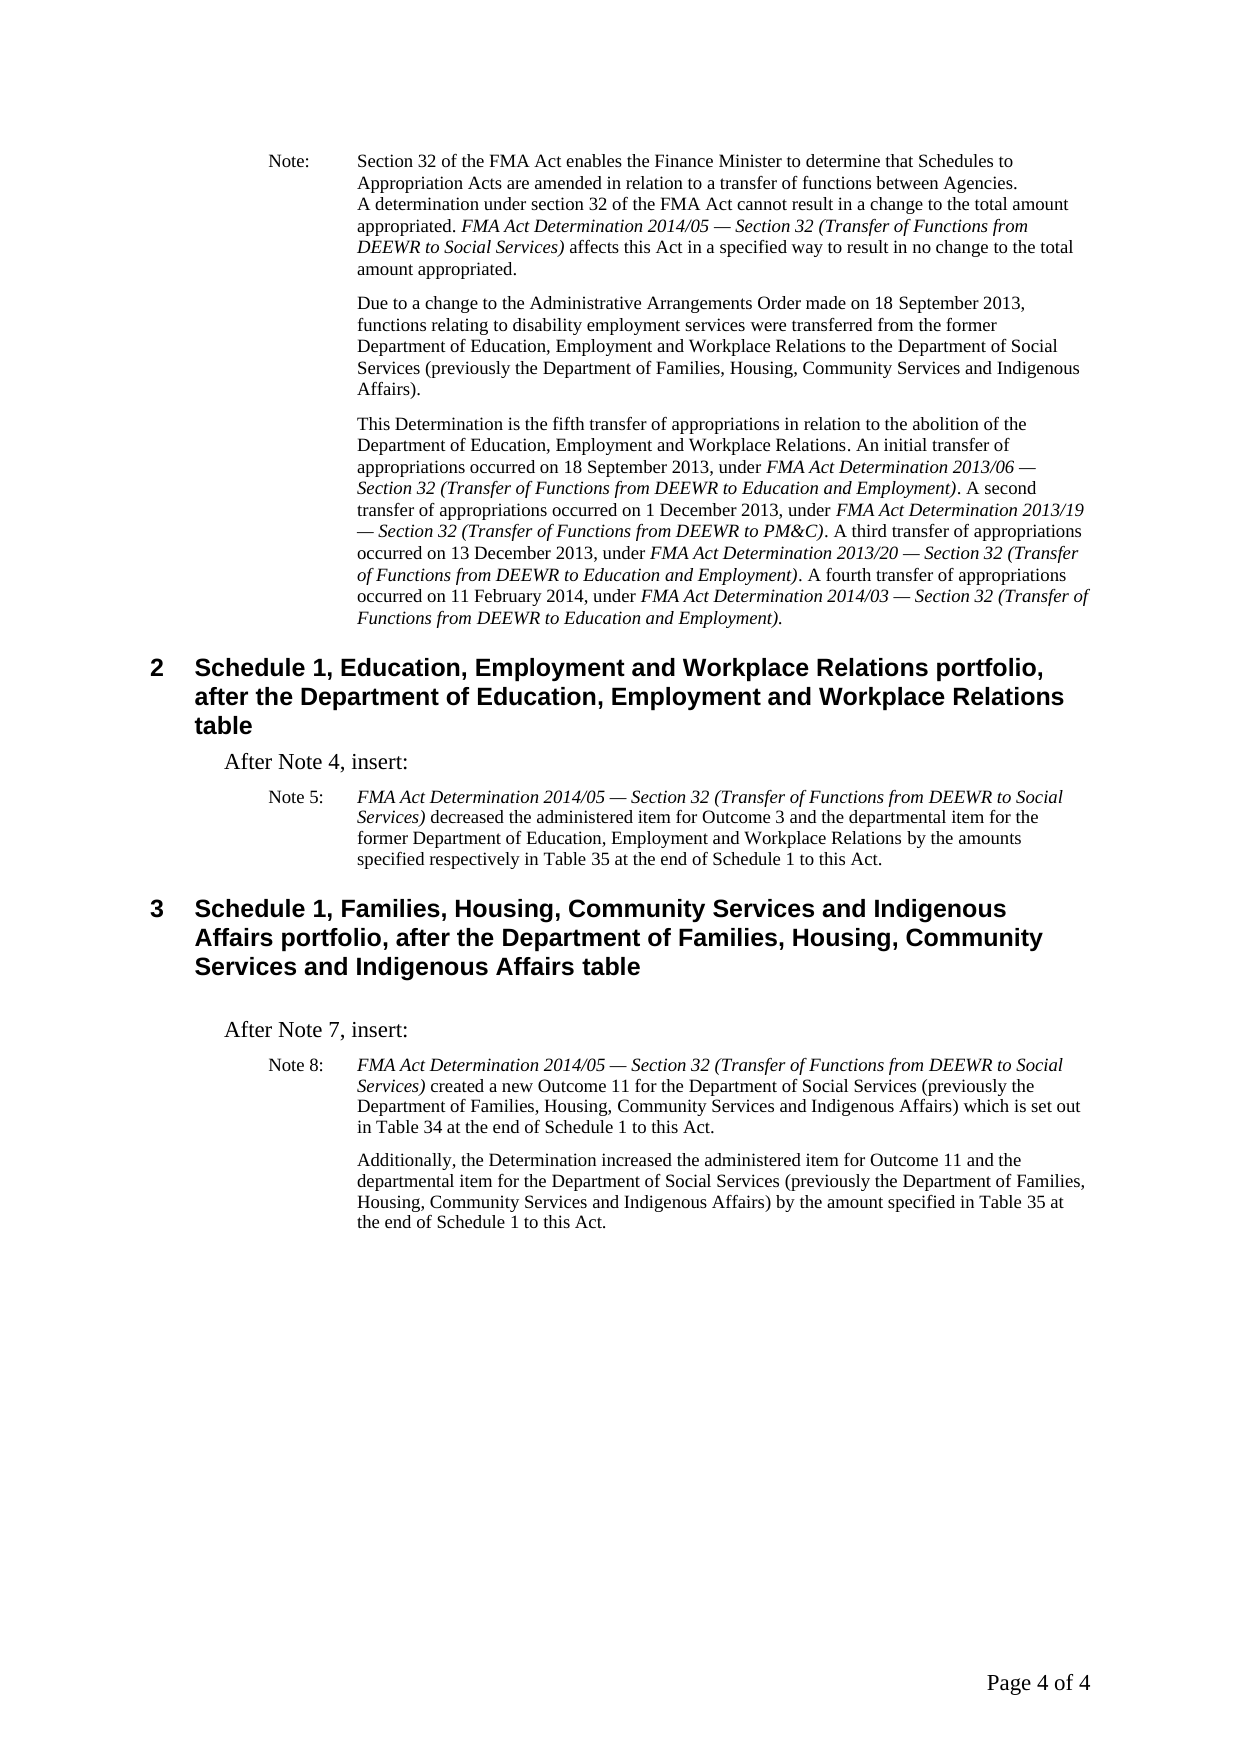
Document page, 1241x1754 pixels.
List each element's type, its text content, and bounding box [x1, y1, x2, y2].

text Note: Section 32 of the FMA Act enables the Finance Minister to determine that Schedules to Appropriation Acts are amended in relation to a transfer of functions between Agencies. A determination under section 32 of the FMA Act cannot result in a change to the total amount appropriated. FMA Act Determination 2014/05 — Section 32 (Transfer of Functions from DEEWR to Social Services) affects this Act in a specified way to result in no change to the total amount appropriated. [268, 150, 1090, 279]
text Note 8: FMA Act Determination 2014/05 — Section 32 (Transfer of Functions from DEEWR to Social Services) created a new Outcome 11 for the Department of Social Services (previously the Department of Families, Housing, Community Services and Indigenous Affairs) which is set out in Table 34 at the end of Schedule 1 to this Act. [268, 1055, 1090, 1138]
text This Determination is the fifth transfer of appropriations in relation to the abolition of the Department of Education, Employment and Workplace Relations. An initial transfer of appropriations occurred on 18 September 2013, under FMA Act Determination 2013/06 — Section 32 (Transfer of Functions from DEEWR to Education and Employment). A second transfer of appropriations occurred on 1 December 2013, under FMA Act Determination 2013/19 — Section 32 (Transfer of Functions from DEEWR to PM&C). A third transfer of appropriations occurred on 13 December 2013, under FMA Act Determination 2013/20 — Section 32 (Transfer of Functions from DEEWR to Education and Employment). A fourth transfer of appropriations occurred on 11 February 2014, under FMA Act Determination 2014/03 — Section 32 (Transfer of Functions from DEEWR to Education and Employment). [357, 413, 1090, 628]
text 3 Schedule 1, Families, Housing, Community Services and Indigenous Affairs portfolio, after the Department of Families, Housing, Community Services and Indigenous Affairs table [150, 894, 1090, 981]
text Due to a change to the Administrative Arrangements Order made on 18 September 2013, functions relating to disability employment services were transferred from the former Department of Education, Employment and Workplace Relations to the Department of Social Services (previously the Department of Families, Housing, Community Services and Indigenous Affairs). [357, 292, 1090, 400]
text After Note 7, insert: [224, 1016, 1090, 1042]
text After Note 4, insert: [224, 748, 1090, 774]
text Note 5: FMA Act Determination 2014/05 — Section 32 (Transfer of Functions from DEEWR to Social Services) decreased the administered item for Outcome 3 and the departmental item for the former Department of Education, Employment and Workplace Relations by the amounts specified respectively in Table 35 at the end of Schedule 1 to this Act. [268, 787, 1090, 869]
text 2 Schedule 1, Education, Employment and Workplace Relations portfolio, after the Department of Education, Employment and Workplace Relations table [150, 653, 1090, 739]
text Additionally, the Determination increased the administered item for Outcome 11 and the departmental item for the Department of Social Services (previously the Department of Families, Housing, Community Services and Indigenous Affairs) by the amount specified in Table 35 at the end of Schedule 1 to this Act. [357, 1150, 1090, 1233]
